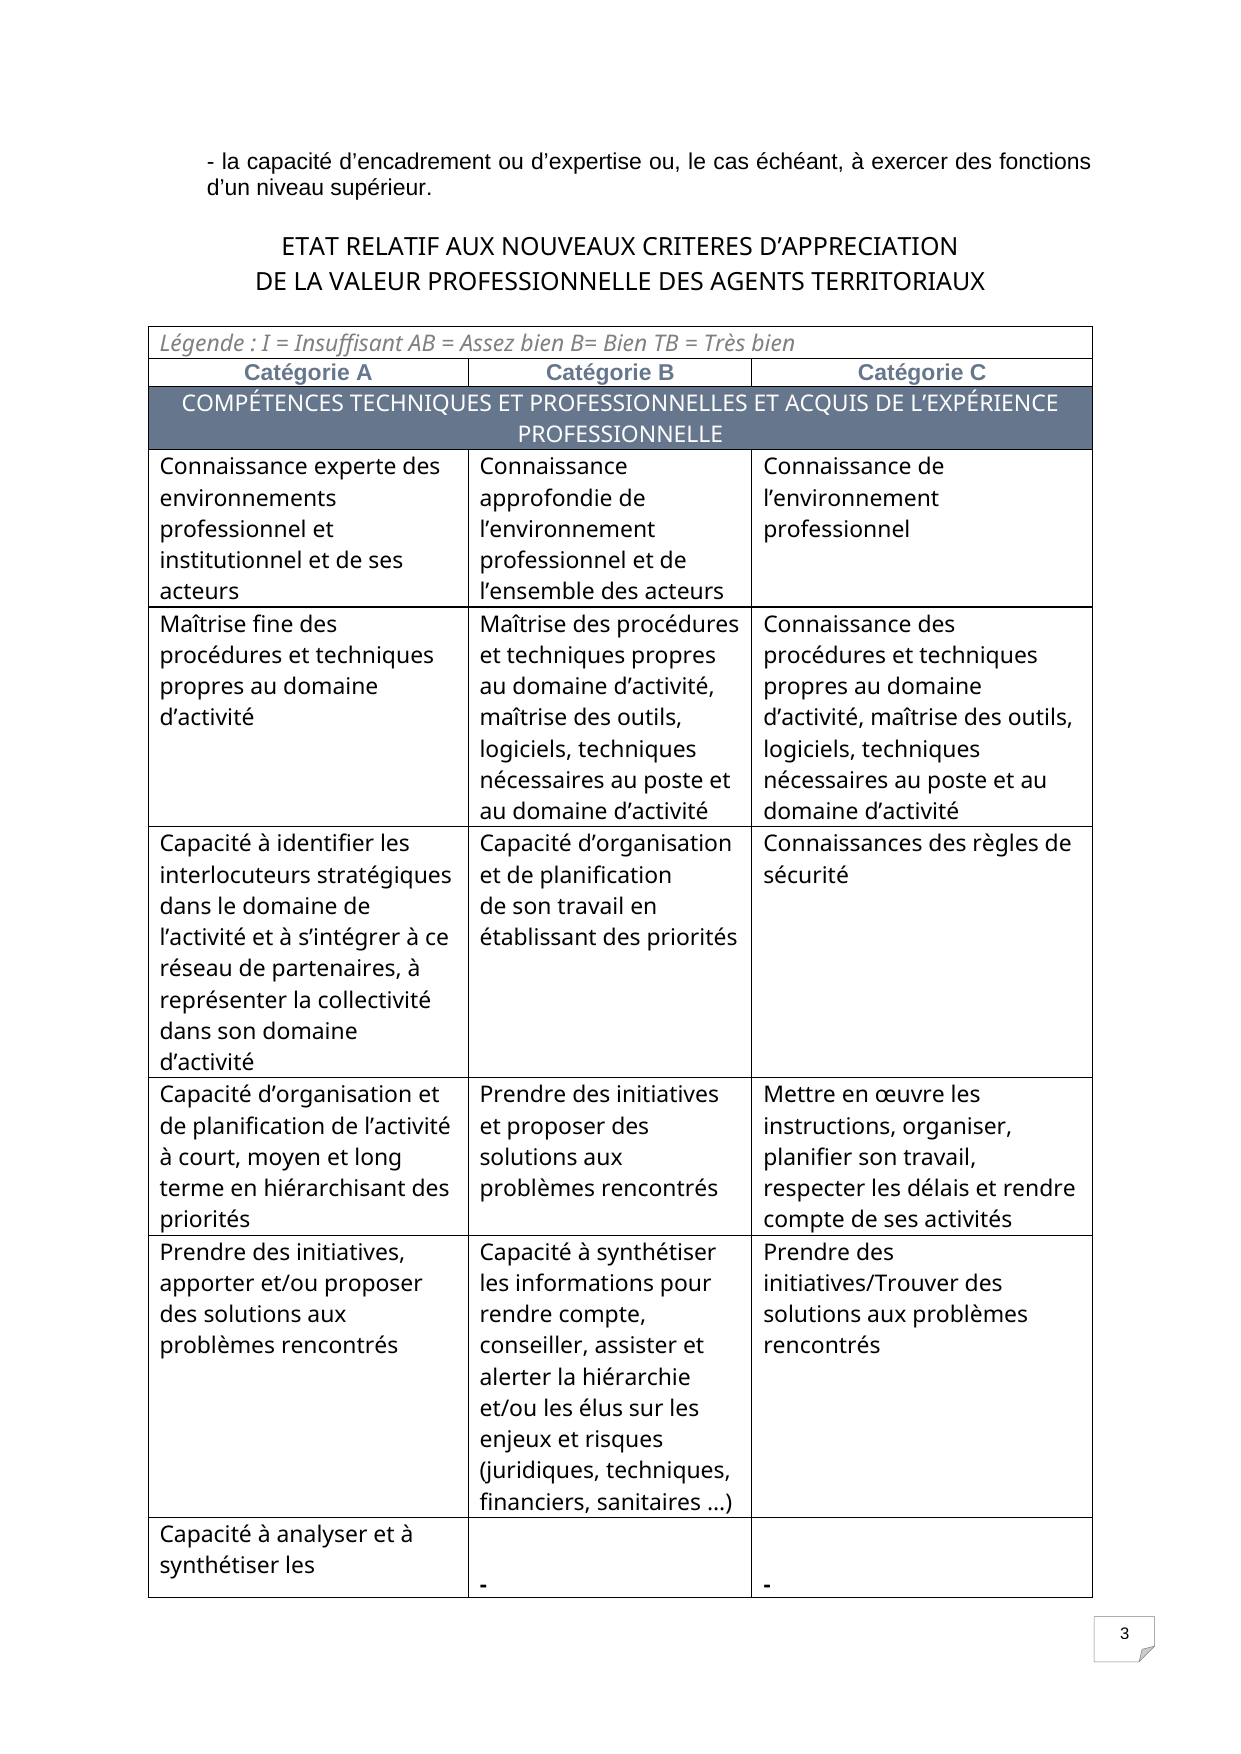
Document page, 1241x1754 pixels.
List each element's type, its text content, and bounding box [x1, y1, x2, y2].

table_cell Catégorie A [149, 359, 468, 386]
table_cell Prendre des initiatives, apporter et/ou proposer des solutions aux problèmes rencontrés [149, 1236, 468, 1517]
table_cell - [752, 1518, 1092, 1597]
table_cell Maîtrise des procédures et techniques propres au domaine d’activité, maîtrise des outils, logiciels, techniques nécessaires au poste et au domaine d’activité [469, 608, 751, 826]
table_cell Capacité à identifier les interlocuteurs stratégiques dans le domaine de l’activité et à s’intégrer à ce réseau de partenaires, à représenter la collectivité dans son domaine d’activité [149, 827, 468, 1077]
table_cell Capacité d’organisation et de planification de l’activité à court, moyen et long terme en hiérarchisant des priorités [149, 1078, 468, 1234]
table_cell Capacité d’organisation et de planification de son travail en établissant des priorités [469, 827, 751, 1077]
table_cell Catégorie B [469, 359, 751, 386]
table_cell Connaissance experte des environnements professionnel et institutionnel et de ses acteurs [149, 450, 468, 606]
table_cell Connaissances des règles de sécurité [752, 827, 1092, 1077]
text DE LA VALEUR PROFESSIONNELLE DES AGENTS TERRITORIAUX [148, 263, 1093, 297]
table_cell Connaissance approfondie de l’environnement professionnel et de l’ensemble des acteurs [469, 450, 751, 606]
table_cell Catégorie C [752, 359, 1092, 386]
table_cell Maîtrise fine des procédures et techniques propres au domaine d’activité [149, 608, 468, 826]
text ETAT RELATIF AUX NOUVEAUX CRITERES D’APPRECIATION [148, 229, 1093, 263]
table_cell CompÉtences techniques et professionnelles et acquis de l’expÉrience professionnelle [149, 387, 1092, 449]
table_cell Prendre des initiatives et proposer des solutions aux problèmes rencontrés [469, 1078, 751, 1234]
table_cell Mettre en œuvre les instructions, organiser, planifier son travail, respecter les délais et rendre compte de ses activités [752, 1078, 1092, 1234]
table_cell Capacité à synthétiser les informations pour rendre compte, conseiller, assister et alerter la hiérarchie et/ou les élus sur les enjeux et risques (juridiques, techniques, financiers, sanitaires …) [469, 1236, 751, 1517]
table_cell - [469, 1518, 751, 1597]
table_cell Connaissance des procédures et techniques propres au domaine d’activité, maîtrise des outils, logiciels, techniques nécessaires au poste et au domaine d’activité [752, 608, 1092, 826]
table_header Légende : I = Insuffisant AB = Assez bien B= Bien TB = Très bien [149, 327, 1092, 358]
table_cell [149, 1518, 468, 1597]
table_cell Connaissance de l’environnement professionnel [752, 450, 1092, 606]
table_cell Prendre des initiatives/Trouver des solutions aux problèmes rencontrés [752, 1236, 1092, 1517]
text - la capacité d’encadrement ou d’expertise ou, le cas échéant, à exercer des fonctions d’un niveau supérieur. [207, 148, 1093, 200]
